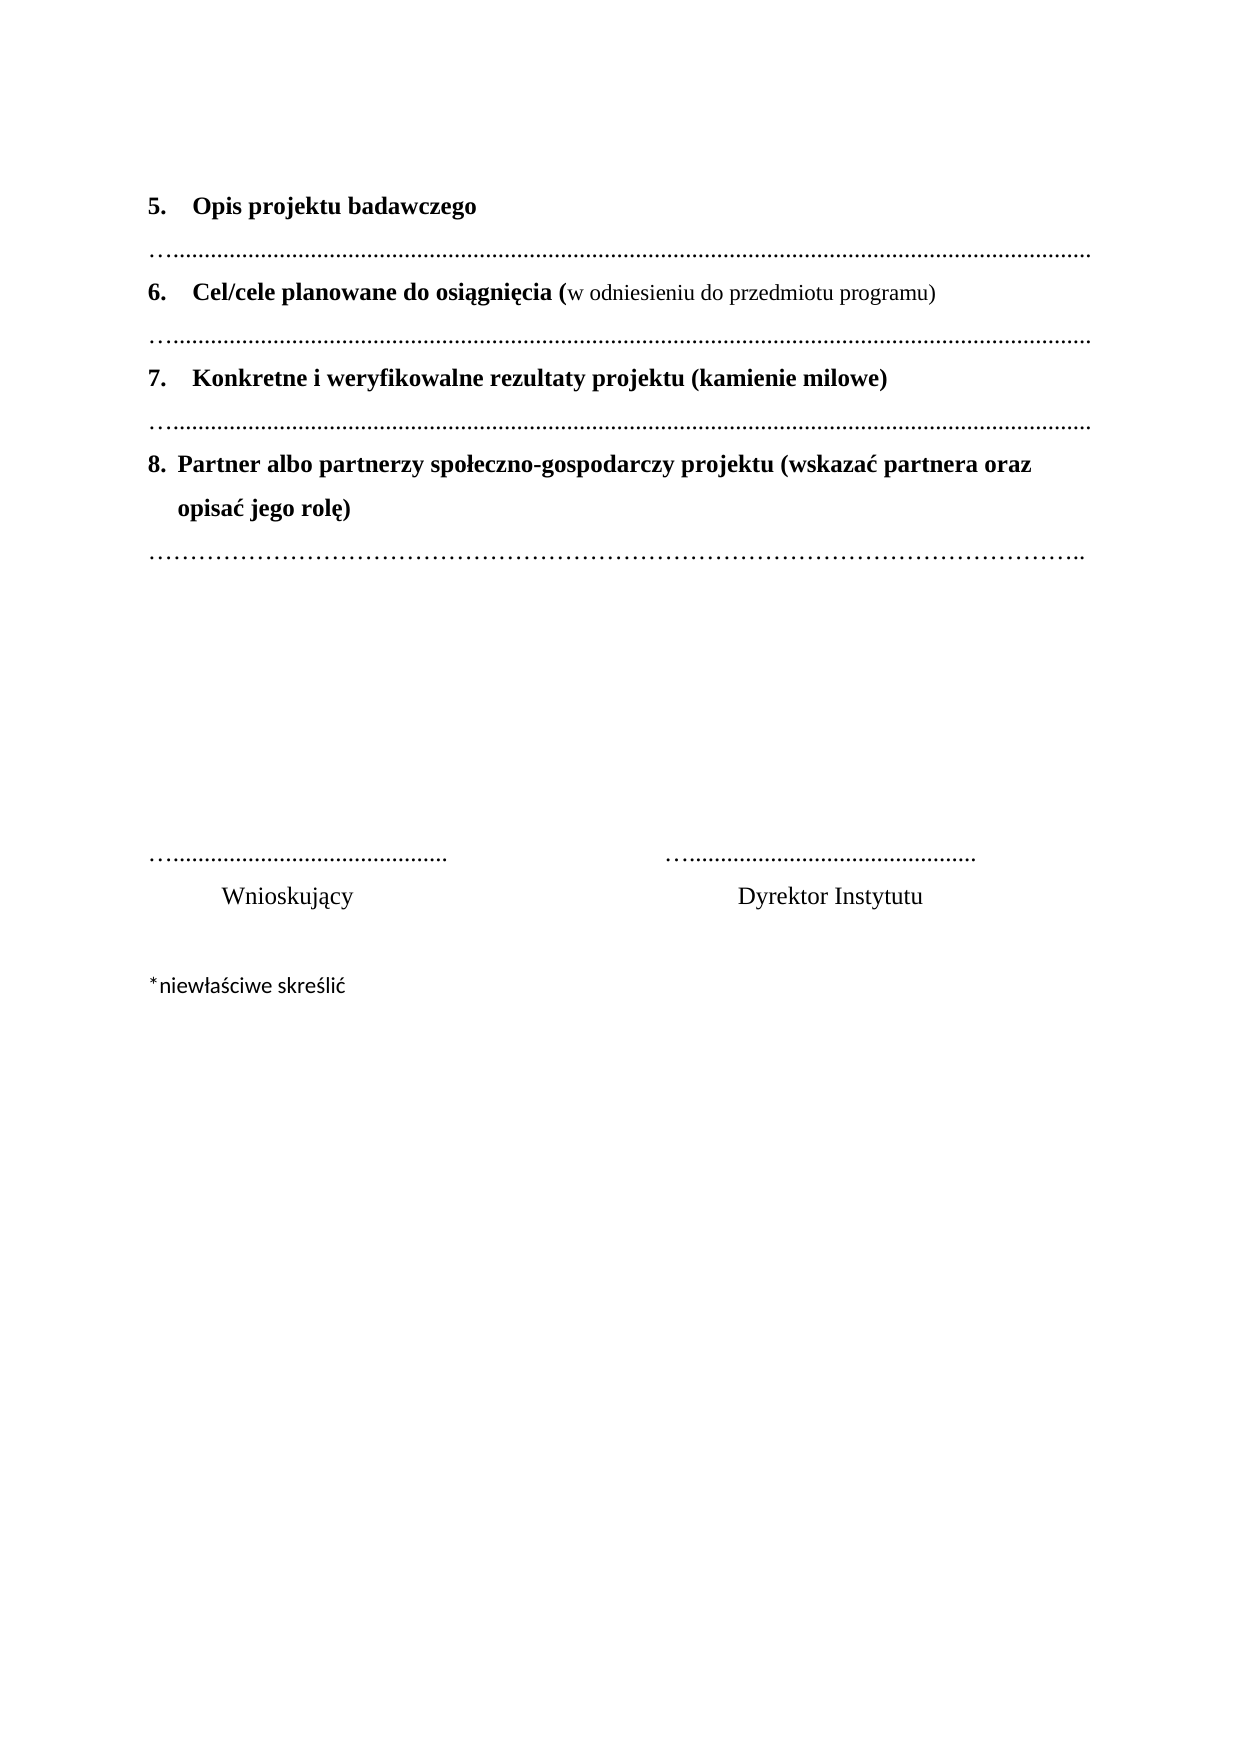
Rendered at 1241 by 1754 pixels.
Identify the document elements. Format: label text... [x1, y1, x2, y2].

list Opis projektu badawczego [148, 191, 1093, 219]
text *niewłaściwe skreślić [148, 971, 1093, 999]
text …................................................................................................................................................... [148, 234, 1093, 263]
text Wnioskujący Dyrektor Instytutu [148, 881, 1093, 909]
text …................................................................................................................................................... [148, 406, 1093, 435]
list ………………………………………………………………………………………………….. [148, 536, 1093, 564]
text …............................................ ….............................................. [148, 838, 1093, 866]
list Partner albo partnerzy społeczno-gospodarczy projektu (wskazać partnera oraz opisać jego rolę) [148, 449, 1093, 521]
list Konkretne i weryfikowalne rezultaty projektu (kamienie milowe) [148, 363, 1093, 392]
text …................................................................................................................................................... [148, 320, 1093, 349]
list Cel/cele planowane do osiągnięcia (w odniesieniu do przedmiotu programu) [148, 277, 1093, 306]
